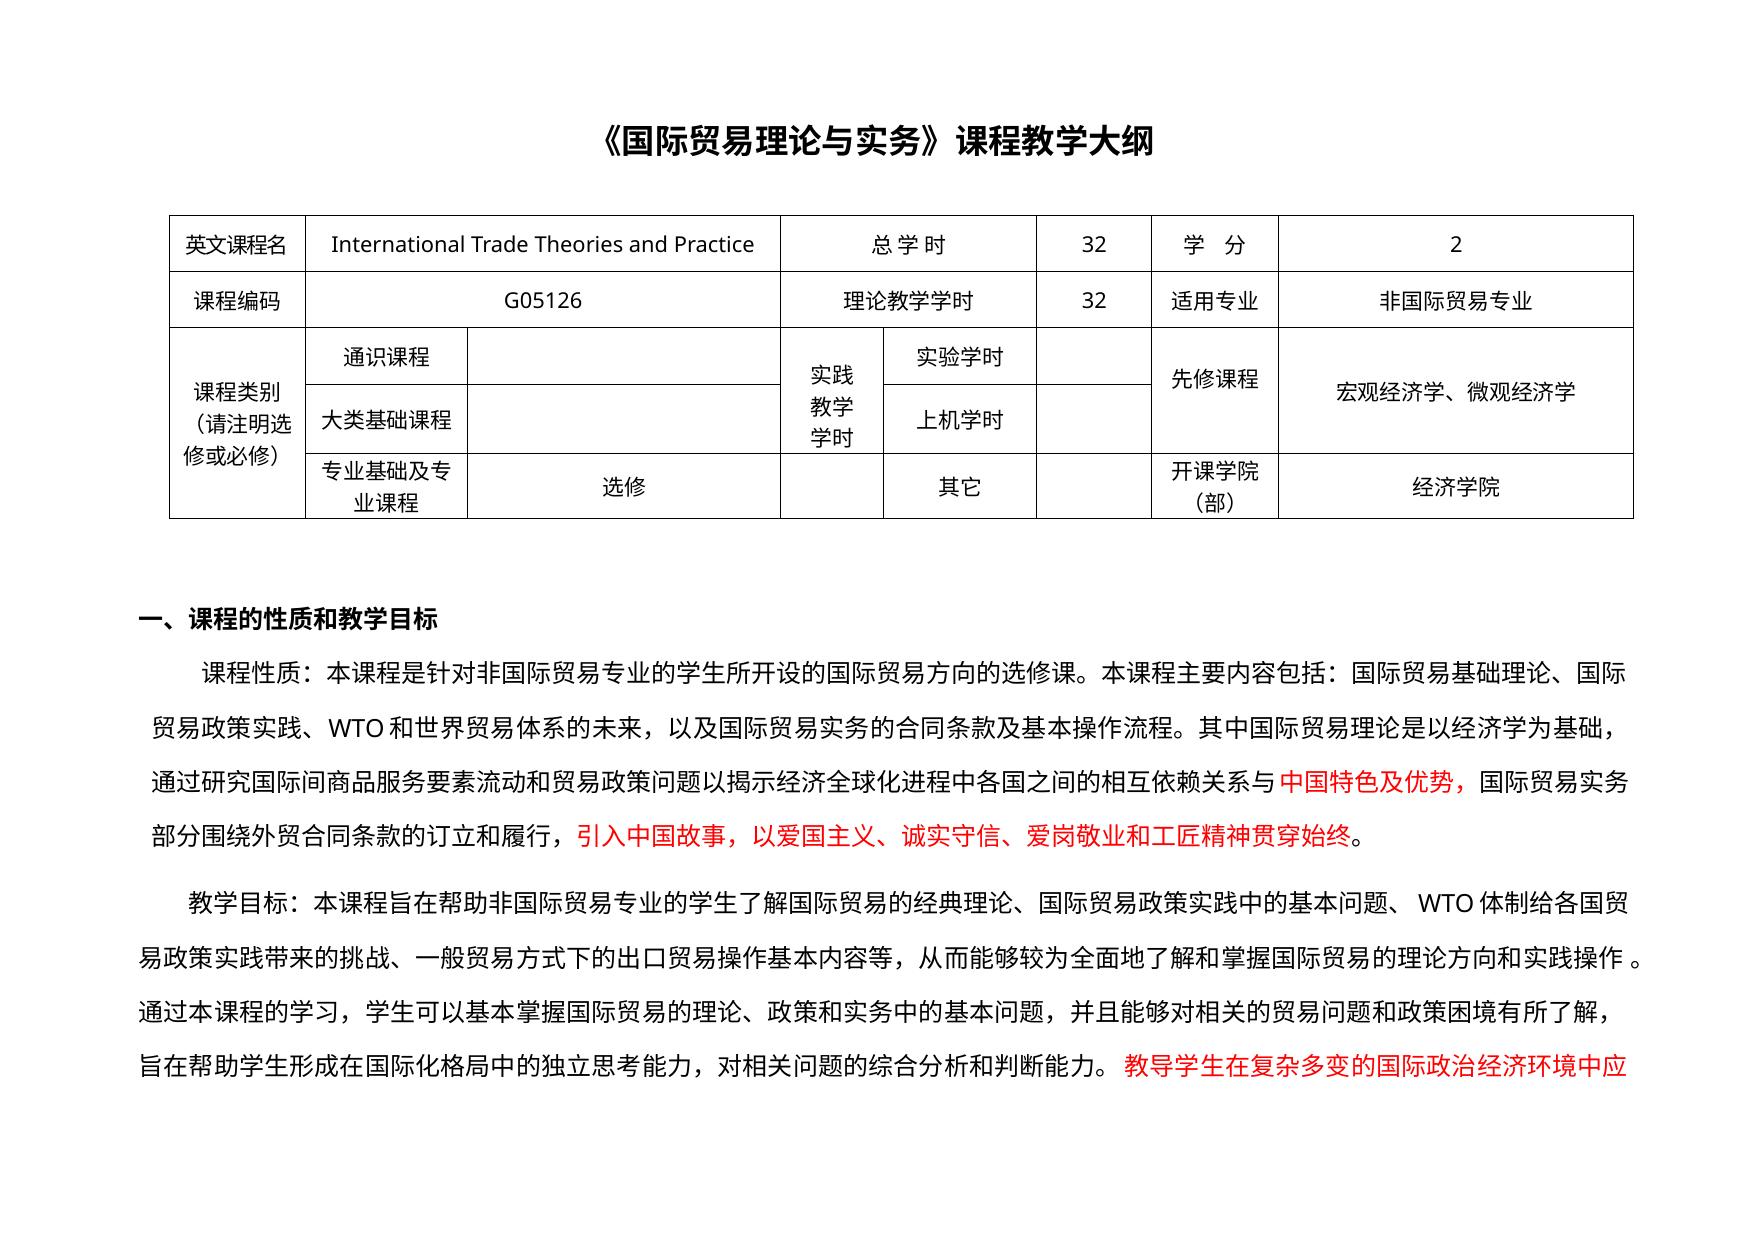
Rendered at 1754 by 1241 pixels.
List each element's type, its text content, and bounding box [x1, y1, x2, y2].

table_cell [1037, 328, 1151, 383]
table_cell 适用专业 [1152, 272, 1278, 327]
table_cell [1037, 454, 1151, 517]
table_header 学 分 [1152, 216, 1278, 271]
table_cell 课程编码 [170, 272, 305, 327]
table_cell 通识课程 [306, 328, 467, 383]
table_header International Trade Theories and Practice [306, 216, 780, 271]
table_cell G05126 [306, 272, 780, 327]
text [138, 884, 1630, 1083]
table_cell [468, 385, 780, 453]
table_cell 开课学院（部） [1152, 454, 1278, 517]
table_cell 实验学时 [884, 328, 1036, 383]
text 《国际贸易理论与实务》课程教学大纲 [113, 115, 1630, 163]
table_header 总 学 时 [781, 216, 1036, 271]
table_cell 选修 [468, 454, 780, 517]
text 一、课程的性质和教学目标 [113, 599, 1630, 636]
table_cell [781, 454, 883, 517]
table_cell 先修课程 [1152, 328, 1278, 453]
table_cell [1037, 385, 1151, 453]
table_cell 非国际贸易专业 [1279, 272, 1633, 327]
table_cell [468, 328, 780, 383]
text 课程性质：本课程是针对非国际贸易专业的学生所开设的国际贸易方向的选修课。本课程主要内容包括：国际贸易基础理论、国际贸易政策实践、WTO和世界贸易体系的未来，以及国际贸易实务的合同条款及基本操作流程。其中国际贸易理论是以经济学为基础，通过研究国际间商品服务要素流动和贸易政策问题以揭示经济全球化进程中各国之间的相互依赖关系与中国特色及优势，国际贸易实务部分围绕外贸合同条款的订立和履行，引入中国故事，以爱国主义、诚实守信、爱岗敬业和工匠精神贯穿始终。 [151, 654, 1630, 853]
table_cell 32 [1037, 272, 1151, 327]
table_cell 经济学院 [1279, 454, 1633, 517]
table_cell 理论教学学时 [781, 272, 1036, 327]
table_cell 其它 [884, 454, 1036, 517]
table_cell 上机学时 [884, 385, 1036, 453]
table_cell 专业基础及专业课程 [306, 454, 467, 517]
table_header 英文课程名 [170, 216, 305, 271]
table_header 32 [1037, 216, 1151, 271]
table_cell 实践 教学 学时 [781, 328, 883, 453]
table_header 2 [1279, 216, 1633, 271]
table_cell 课程类别（请注明选修或必修） [170, 328, 305, 517]
table_cell 宏观经济学、微观经济学 [1279, 328, 1633, 453]
table_cell 大类基础课程 [306, 385, 467, 453]
